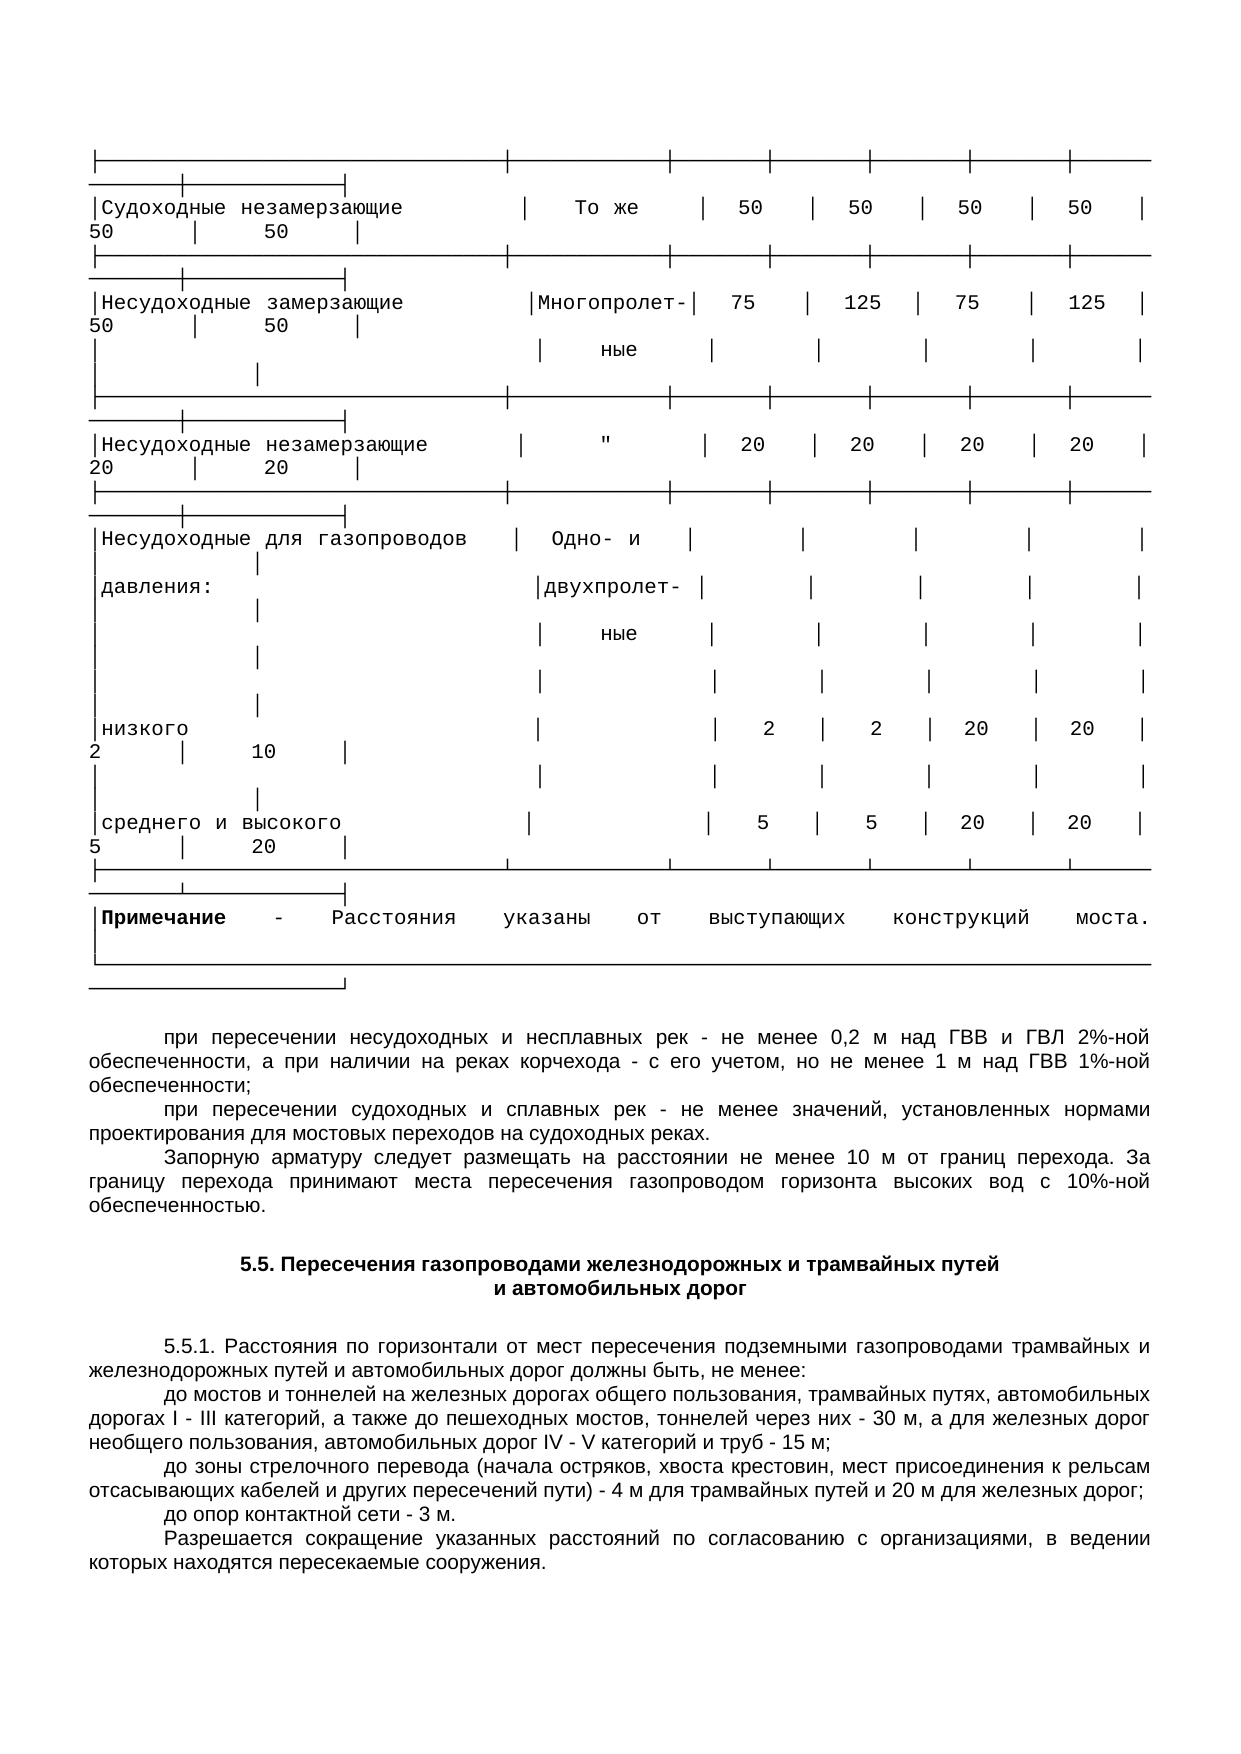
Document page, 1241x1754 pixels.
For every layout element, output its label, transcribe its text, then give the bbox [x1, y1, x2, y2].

text 5.5. Пересечения газопроводами железнодорожных и трамвайных путей и автомобильных дорог [88, 1251, 1152, 1299]
text │среднего и высокого │ │ 5 │ 5 │ 20 │ 20 │ 5 │ 20 │ [88, 812, 1152, 859]
text │Несудоходные замерзающие │Многопролет-│ 75 │ 125 │ 75 │ 125 │ 50 │ 50 │ [88, 292, 1152, 339]
text │ │ ные │ │ │ │ │ │ │ [88, 623, 1152, 670]
text ├────────────────────────────────┼────────────┼───────┼───────┼───────┼───────┼─────────────┼────────────┤ [88, 386, 1152, 434]
text ├────────────────────────────────┼────────────┼───────┼───────┼───────┼───────┼─────────────┼────────────┤ [88, 150, 1152, 197]
text ├────────────────────────────────┼────────────┼───────┼───────┼───────┼───────┼─────────────┼────────────┤ [88, 481, 1152, 528]
text │ │ │ │ │ │ │ │ │ [88, 670, 1152, 717]
text 5.5.1. Расстояния по горизонтали от мест пересечения подземными газопроводами трамвайных и железнодорожных путей и автомобильных дорог должны быть, не менее: [88, 1334, 1152, 1382]
text │Примечание - Расстояния указаны от выступающих конструкций моста. │ [88, 907, 1152, 954]
text при пересечении несудоходных и несплавных рек - не менее 0,2 м над ГВВ и ГВЛ 2%-ной обеспеченности, а при наличии на реках корчехода - с его учетом, но не менее 1 м над ГВВ 1%-ной обеспеченности; [88, 1025, 1152, 1097]
text ├────────────────────────────────┴────────────┴───────┴───────┴───────┴───────┴─────────────┴────────────┤ [88, 859, 1152, 907]
text до зоны стрелочного перевода (начала остряков, хвоста крестовин, мест присоединения к рельсам отсасывающих кабелей и других пересечений пути) - 4 м для трамвайных путей и 20 м для железных дорог; [88, 1454, 1152, 1502]
text │Судоходные незамерзающие │ То же │ 50 │ 50 │ 50 │ 50 │ 50 │ 50 │ [88, 197, 1152, 244]
text │Несудоходные для газопроводов │ Одно- и │ │ │ │ │ │ │ [88, 528, 1152, 576]
text до опор контактной сети - 3 м. [88, 1502, 1152, 1526]
text │давления: │двухпролет- │ │ │ │ │ │ │ [88, 576, 1152, 623]
text Разрешается сокращение указанных расстояний по согласованию с организациями, в ведении которых находятся пересекаемые сооружения. [88, 1526, 1152, 1574]
text │низкого │ │ 2 │ 2 │ 20 │ 20 │ 2 │ 10 │ [88, 717, 1152, 765]
text ├────────────────────────────────┼────────────┼───────┼───────┼───────┼───────┼─────────────┼────────────┤ [88, 244, 1152, 292]
text до мостов и тоннелей на железных дорогах общего пользования, трамвайных путях, автомобильных дорогах I - III категорий, а также до пешеходных мостов, тоннелей через них - 30 м, а для железных дорог необщего пользования, автомобильных дорог IV - V категорий и труб - 15 м; [88, 1382, 1152, 1454]
text Запорную арматуру следует размещать на расстоянии не менее 10 м от границ перехода. За границу перехода принимают места пересечения газопроводом горизонта высоких вод с 10%-ной обеспеченностью. [88, 1145, 1152, 1217]
text │Несудоходные незамерзающие │ " │ 20 │ 20 │ 20 │ 20 │ 20 │ 20 │ [88, 434, 1152, 481]
text │ │ │ │ │ │ │ │ │ [88, 765, 1152, 812]
text при пересечении судоходных и сплавных рек - не менее значений, установленных нормами проектирования для мостовых переходов на судоходных реках. [88, 1097, 1152, 1145]
text │ │ ные │ │ │ │ │ │ │ [88, 339, 1152, 386]
text └────────────────────────────────────────────────────────────────────────────────────────────────────────┘ [88, 954, 1152, 1001]
